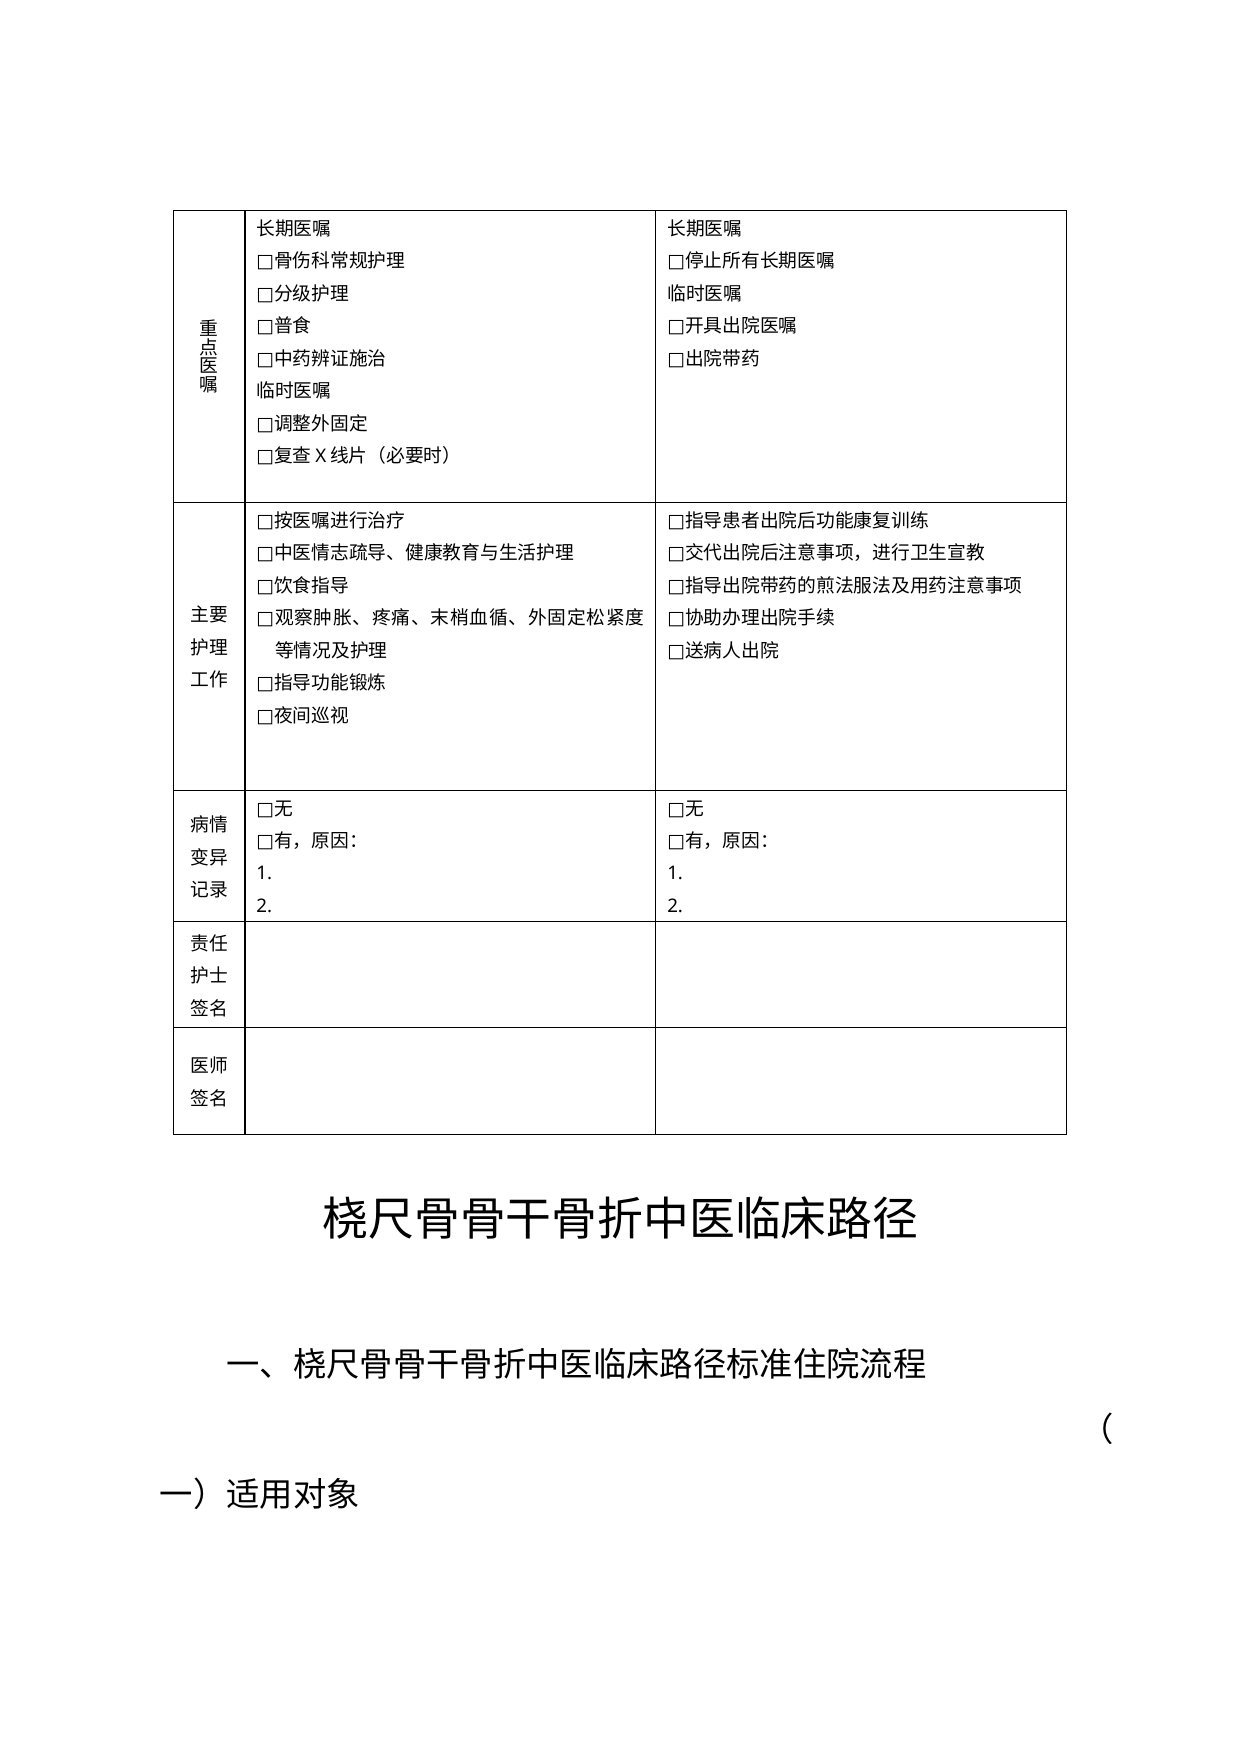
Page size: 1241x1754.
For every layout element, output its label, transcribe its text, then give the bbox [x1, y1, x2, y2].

text 桡尺骨骨干骨折中医临床路径 [159, 1167, 1081, 1264]
table_cell [246, 922, 655, 1027]
table_cell 长期医嘱 □骨伤科常规护理 □分级护理 □普食 □中药辨证施治 临时医嘱 □调整外固定 □复查X线片（必要时） [246, 211, 655, 502]
table_cell □无 □有，原因： 1. 2. [656, 791, 1066, 921]
table_cell □指导患者出院后功能康复训练 □交代出院后注意事项，进行卫生宣教 □指导出院带药的煎法服法及用药注意事项 □协助办理出院手续 □送病人出院 [656, 503, 1066, 790]
table_cell 长期医嘱 □停止所有长期医嘱 临时医嘱 □开具出院医嘱 □出院带药 [656, 211, 1066, 502]
table_cell 医师 签名 [174, 1028, 244, 1133]
table_cell 责任 护士 签名 [174, 922, 244, 1027]
table_cell 病情 变异 记录 [174, 791, 244, 921]
text （一）适用对象 [159, 1394, 1081, 1524]
table_cell 重点医嘱 [174, 211, 244, 502]
table_cell [246, 1028, 655, 1133]
text 一、桡尺骨骨干骨折中医临床路径标准住院流程 [159, 1329, 1081, 1394]
table_cell [656, 922, 1066, 1027]
table_cell □按医嘱进行治疗 □中医情志疏导、健康教育与生活护理 □饮食指导 □观察肿胀、疼痛、末梢血循、外固定松紧度等情况及护理 □指导功能锻炼 □夜间巡视 [246, 503, 655, 790]
table_cell 主要 护理 工作 [174, 503, 244, 790]
table_cell [656, 1028, 1066, 1133]
table_cell □无 □有，原因： 1. 2. [246, 791, 655, 921]
